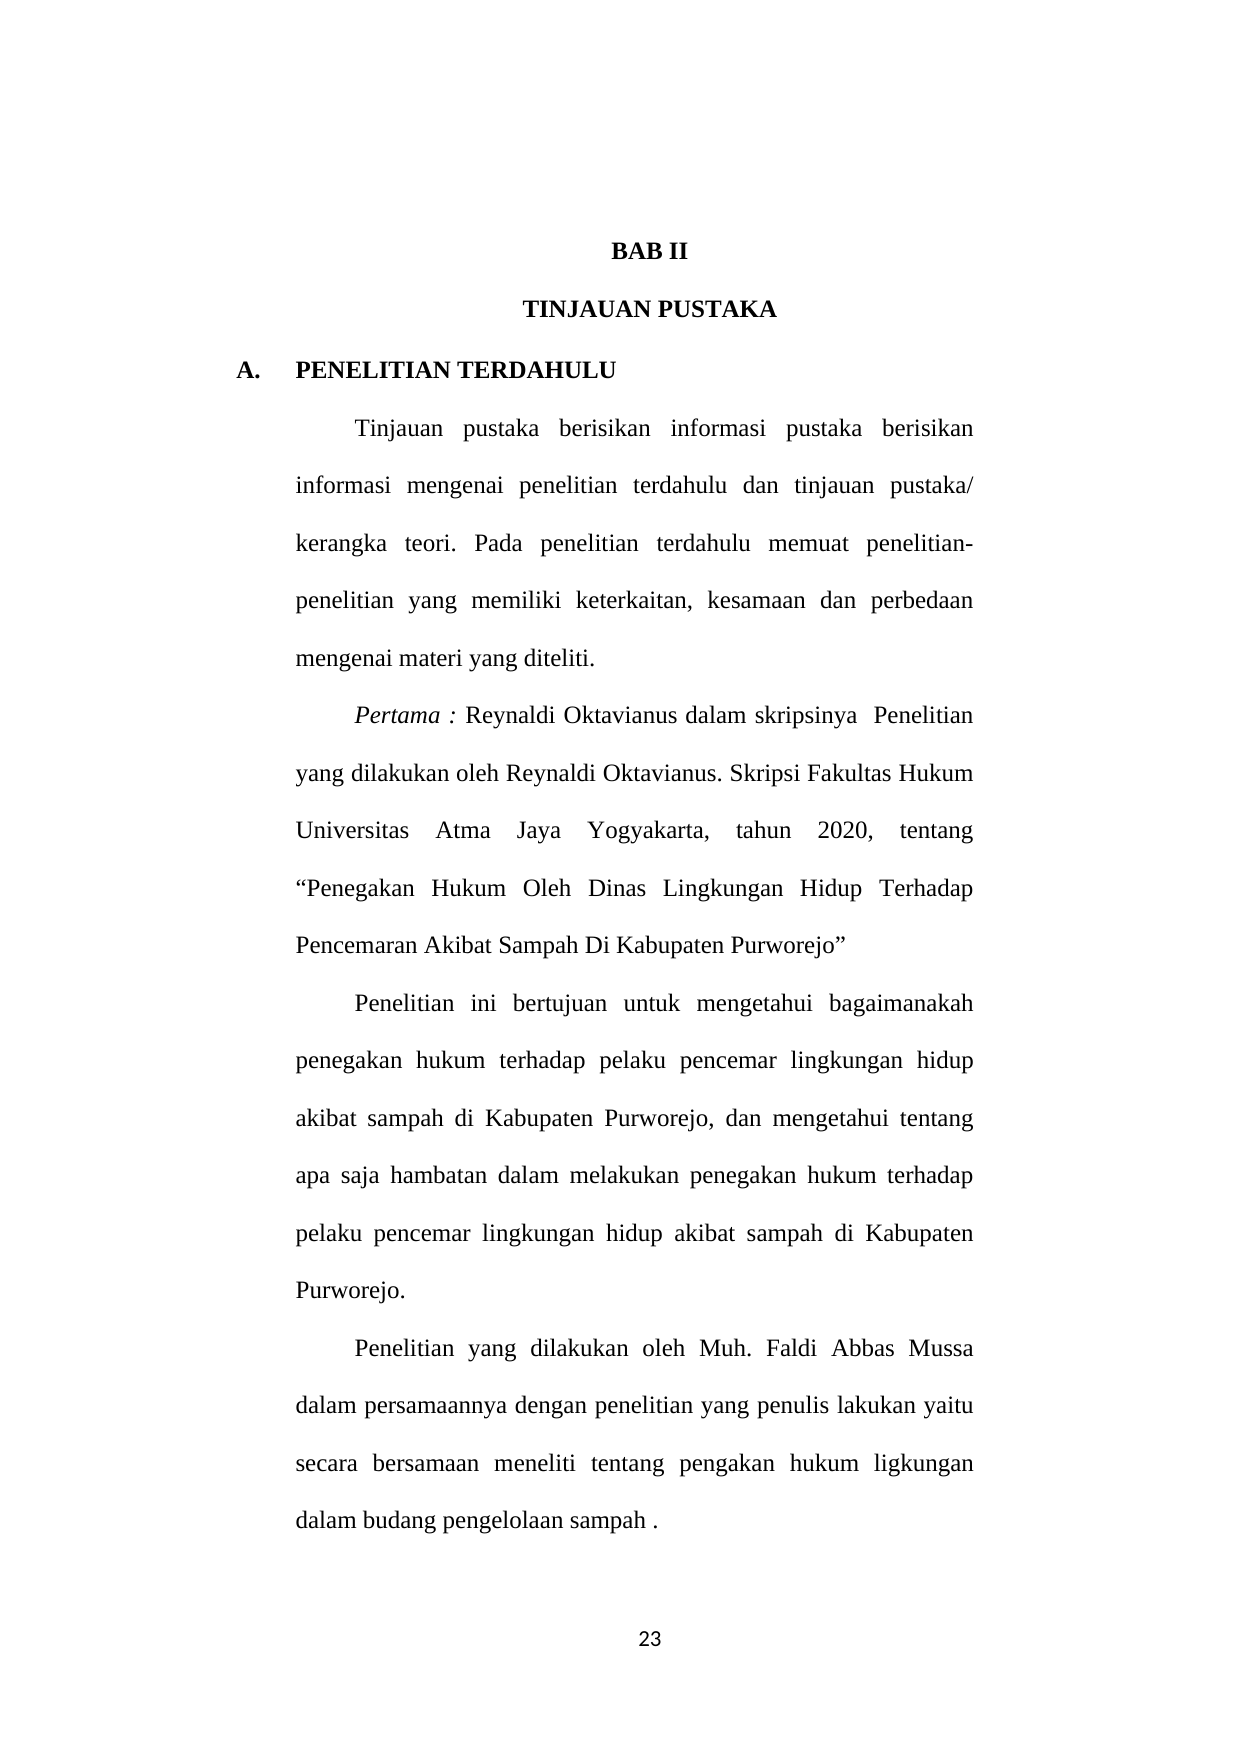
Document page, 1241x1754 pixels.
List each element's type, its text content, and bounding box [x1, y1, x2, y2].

list Penelitian ini bertujuan untuk mengetahui bagaimanakah penegakan hukum terhadap pelaku pencemar lingkungan hidup akibat sampah di Kabupaten Purworejo, dan mengetahui tentang apa saja hambatan dalam melakukan penegakan hukum terhadap pelaku pencemar lingkungan hidup akibat sampah di Kabupaten Purworejo. [295, 988, 974, 1304]
list Penelitian yang dilakukan oleh Muh. Faldi Abbas Mussa dalam persamaannya dengan penelitian yang penulis lakukan yaitu secara bersamaan meneliti tentang pengakan hukum ligkungan dalam budang pengelolaan sampah . [295, 1333, 974, 1534]
subtitle PENELITIAN TERDAHULU [236, 355, 1063, 384]
text TINJAUAN PUSTAKA [236, 294, 1063, 322]
subtitle BAB II [236, 236, 1063, 265]
list Tinjauan pustaka berisikan informasi pustaka berisikan informasi mengenai penelitian terdahulu dan tinjauan pustaka/ kerangka teori. Pada penelitian terdahulu memuat penelitian-penelitian yang memiliki keterkaitan, kesamaan dan perbedaan mengenai materi yang diteliti. [295, 413, 974, 672]
list Pertama : Reynaldi Oktavianus dalam skripsinya Penelitian yang dilakukan oleh Reynaldi Oktavianus. Skripsi Fakultas Hukum Universitas Atma Jaya Yogyakarta, tahun 2020, tentang “Penegakan Hukum Oleh Dinas Lingkungan Hidup Terhadap Pencemaran Akibat Sampah Di Kabupaten Purworejo” [295, 700, 974, 959]
